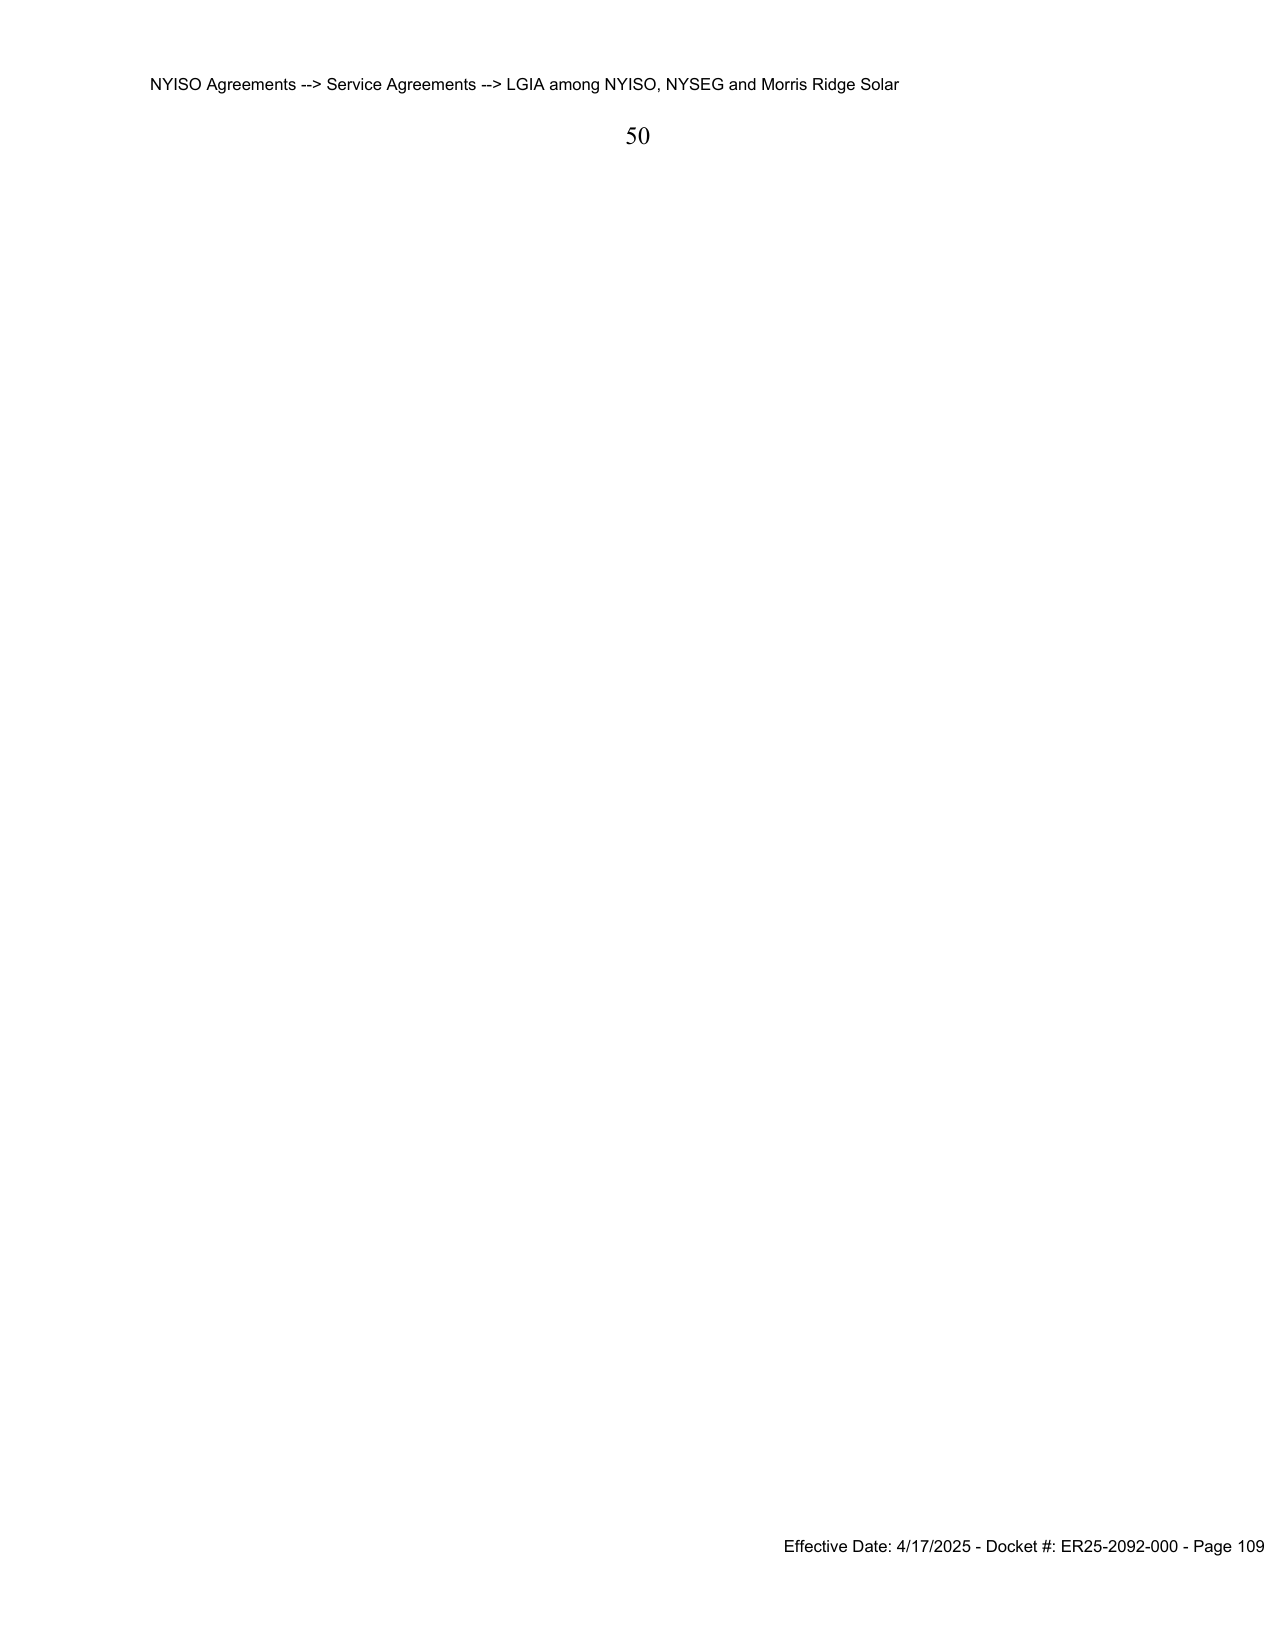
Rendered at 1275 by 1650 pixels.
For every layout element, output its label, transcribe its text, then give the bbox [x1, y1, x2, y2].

list 50 [625, 121, 1264, 150]
